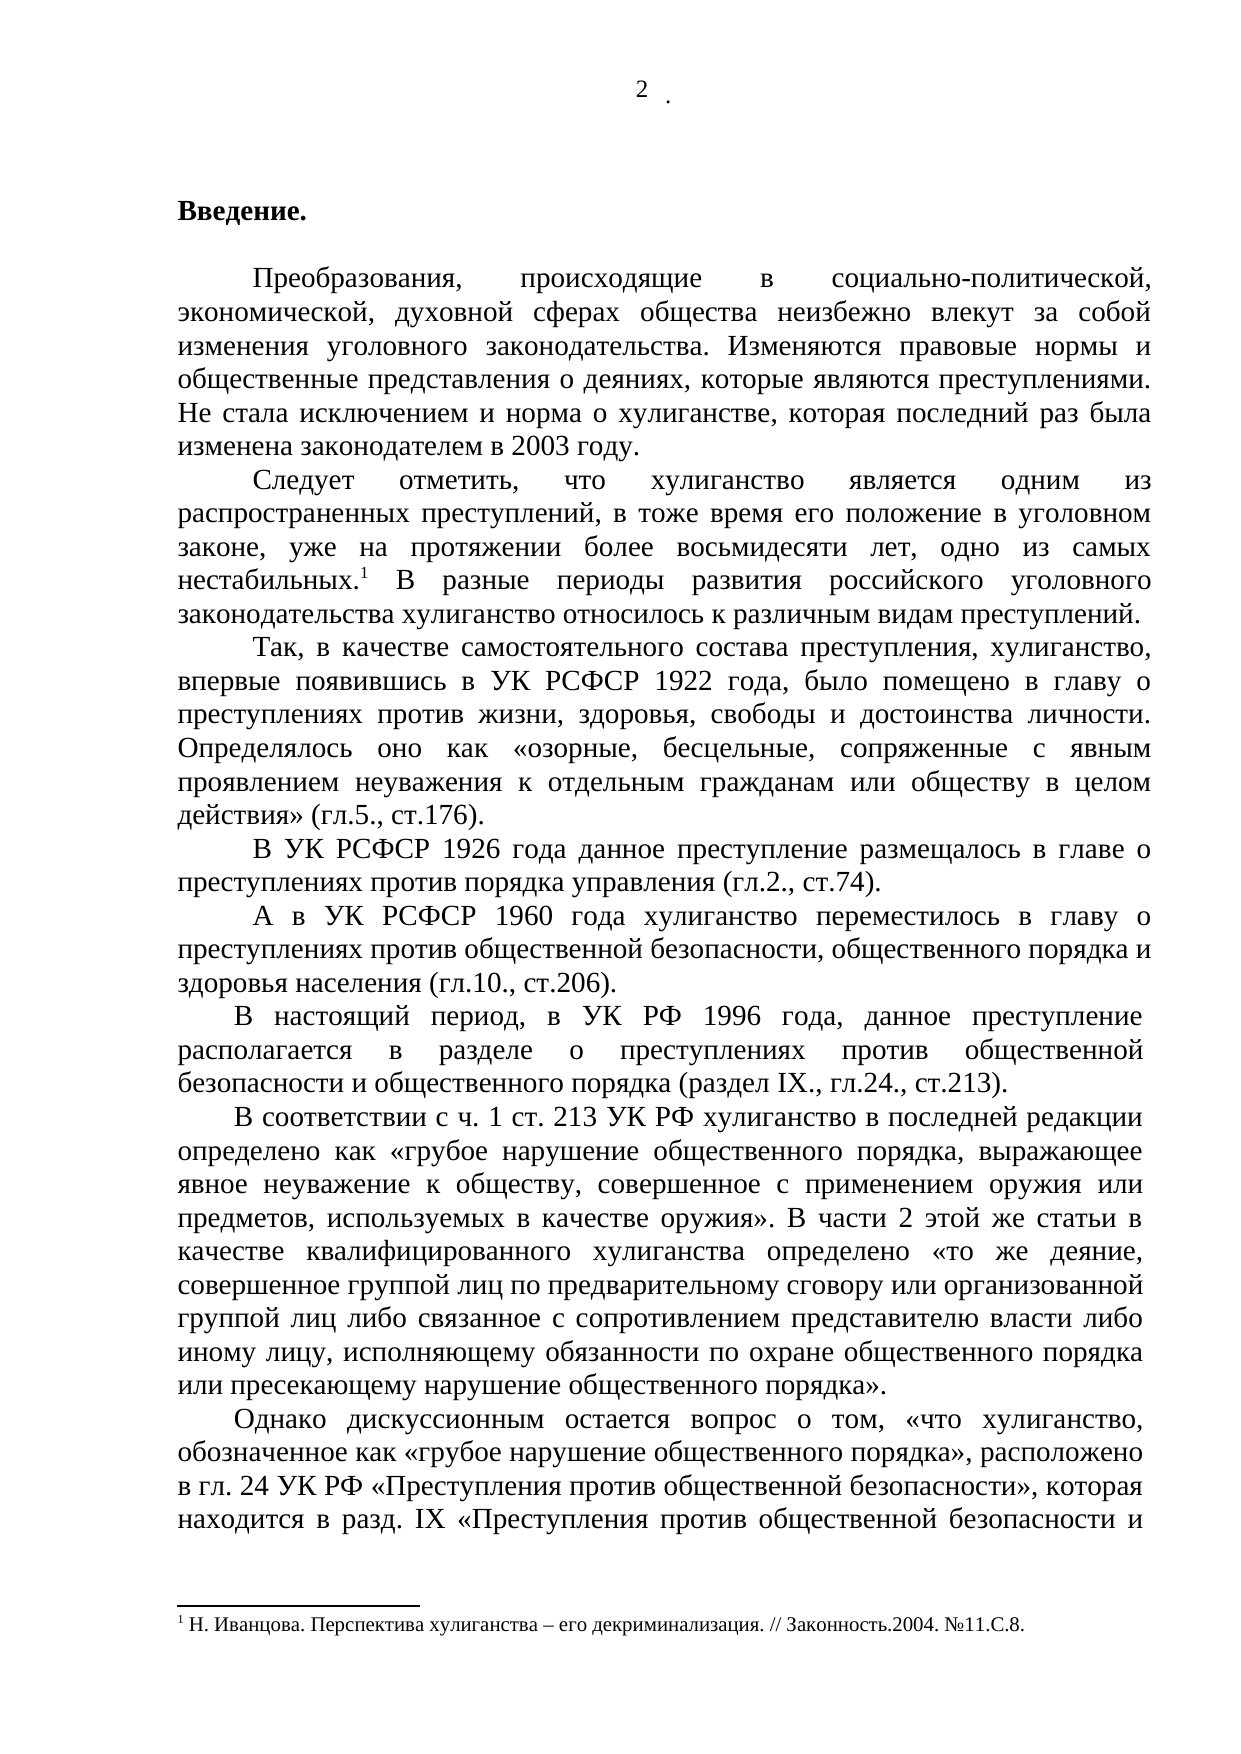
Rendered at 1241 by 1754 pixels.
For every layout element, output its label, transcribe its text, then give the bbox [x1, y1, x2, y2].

text В УК РСФСР 1926 года данное преступление размещалось в главе о преступлениях против порядка управления (гл.2., ст.74). [177, 831, 1152, 898]
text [177, 1401, 1144, 1535]
text А в УК РСФСР 1960 года хулиганство переместилось в главу о преступлениях против общественной безопасности, общественного порядка и здоровья населения (гл.10., ст.206). [177, 898, 1152, 998]
text Следует отметить, что хулиганство является одним из распространенных преступлений, в тоже время его положение в уголовном законе, уже на протяжении более восьмидесяти лет, одно из самых нестабильных. В разные периоды развития российского уголовного законодательства хулиганство относилось к различным видам преступлений. [177, 462, 1152, 629]
text Преобразования, происходящие в социально-политической, экономической, духовной сферах общества неизбежно влекут за собой изменения уголовного законодательства. Изменяются правовые нормы и общественные представления о деяниях, которые являются преступлениями. Не стала исключением и норма о хулиганстве, которая последний раз была изменена законодателем в 2003 году. [177, 261, 1152, 462]
text В соответствии с ч. 1 ст. 213 УК РФ хулиганство в последней редакции определено как «грубое нарушение общественного порядка, выражающее явное неуважение к обществу, совершенное с применением оружия или предметов, используемых в качестве оружия». В части 2 этой же статьи в качестве квалифицированного хулиганства определено «то же деяние, совершенное группой лиц по предварительному сговору или организованной группой лиц либо связанное с сопротивлением представителю власти либо иному лицу, исполняющему обязанности по охране общественного порядка или пресекающему нарушение общественного порядка». [177, 1099, 1144, 1401]
text В настоящий период, в УК РФ 1996 года, данное преступление располагается в разделе о преступлениях против общественной безопасности и общественного порядка (раздел IX., гл.24., ст.213). [177, 998, 1144, 1099]
text Введение. [177, 193, 1144, 227]
text Так, в качестве самостоятельного состава преступления, хулиганство, впервые появившись в УК РСФСР 1922 года, было помещено в главу о преступлениях против жизни, здоровья, свободы и достоинства личности. Определялось оно как «озорные, бесцельные, сопряженные с явным проявлением неуважения к отдельным гражданам или обществу в целом действия» (гл.5., ст.176). [177, 629, 1152, 831]
